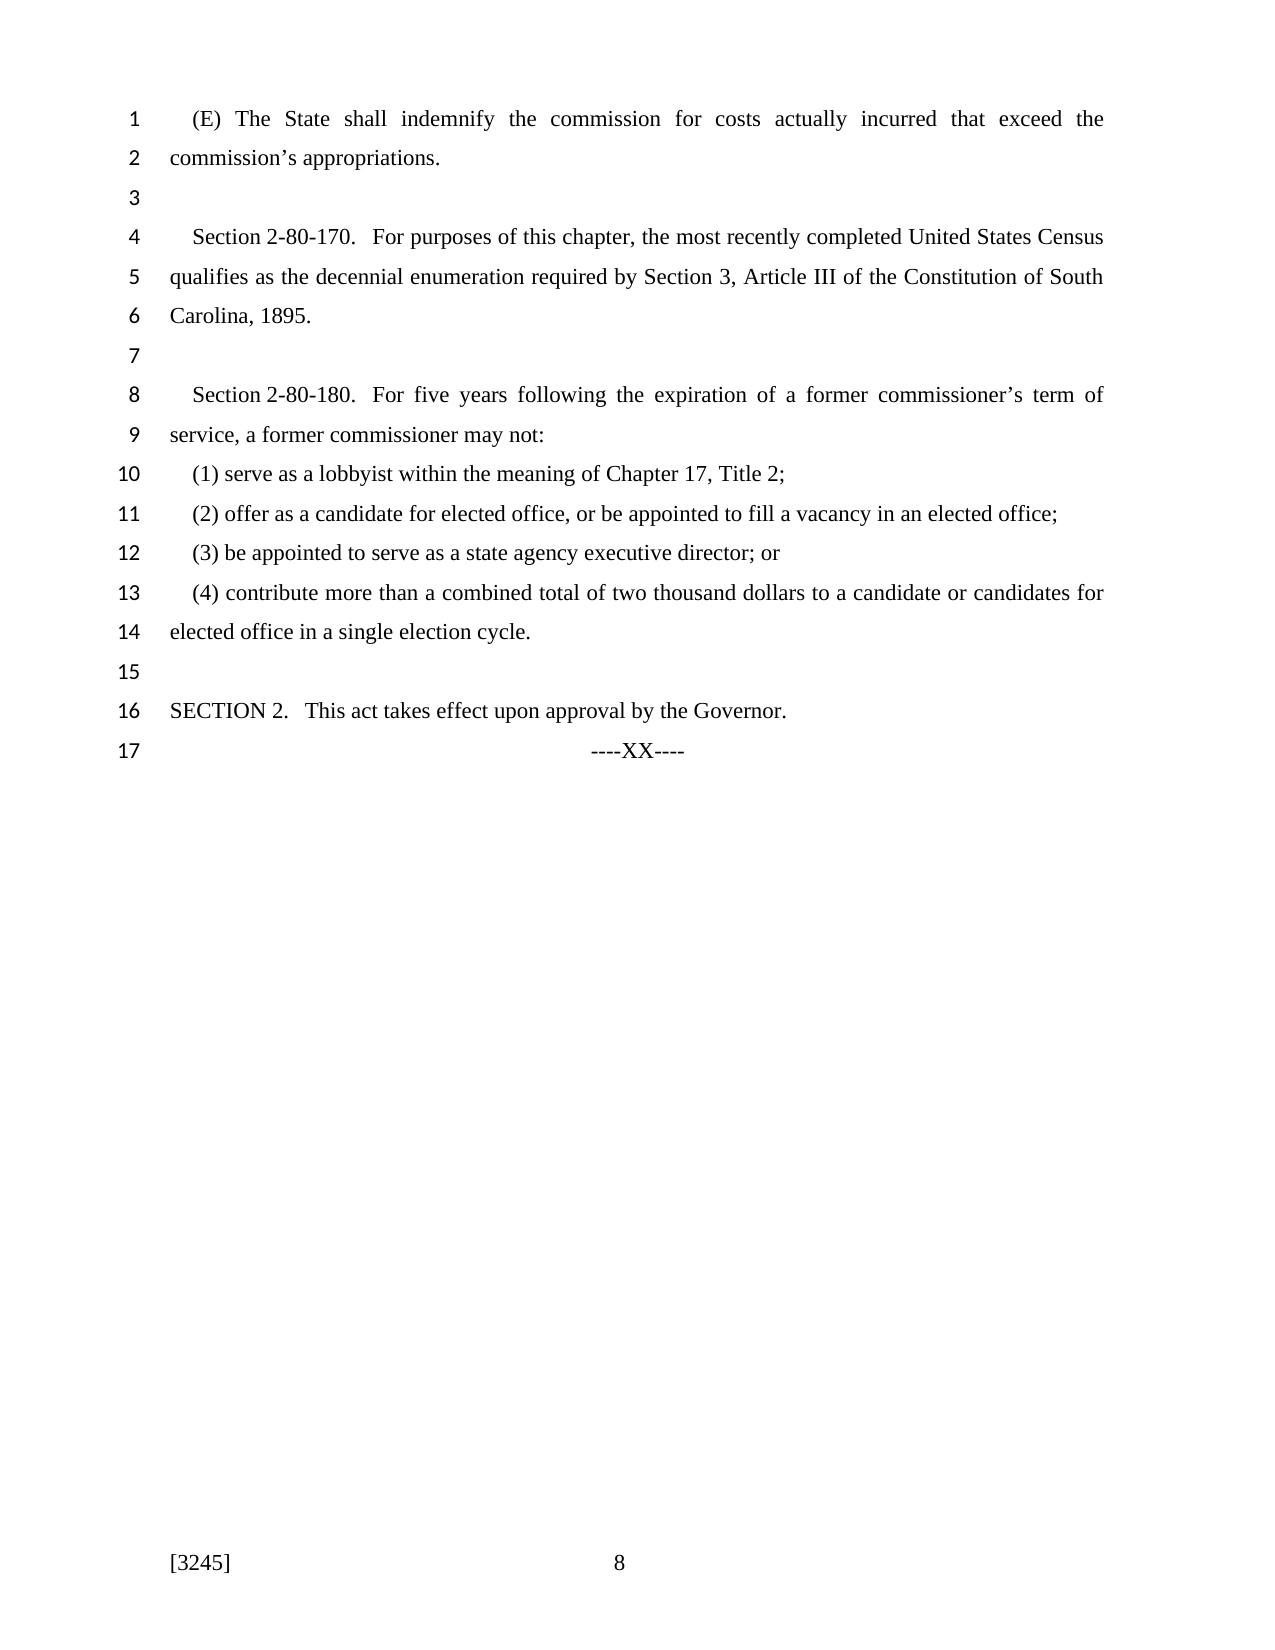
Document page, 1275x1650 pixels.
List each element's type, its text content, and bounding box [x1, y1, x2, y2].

text (2) offer as a candidate for elected office, or be appointed to fill a vacancy in an elected office; [169, 500, 1106, 526]
text Section 2‑80‑180. For five years following the expiration of a former commissioner’s term of service, a former commissioner may not: [169, 381, 1106, 447]
text ----XX---- [169, 737, 1106, 763]
text (3) be appointed to serve as a state agency executive director; or [169, 539, 1106, 566]
text (1) serve as a lobbyist within the meaning of Chapter 17, Title 2; [169, 460, 1106, 487]
text SECTION 2. This act takes effect upon approval by the Governor. [169, 697, 1106, 723]
text (4) contribute more than a combined total of two thousand dollars to a candidate or candidates for elected office in a single election cycle. [169, 579, 1106, 644]
text Section 2‑80‑170. For purposes of this chapter, the most recently completed United States Census qualifies as the decennial enumeration required by Section 3, Article III of the Constitution of South Carolina, 1895. [169, 223, 1106, 329]
text (E) The State shall indemnify the commission for costs actually incurred that exceed the commission’s appropriations. [169, 105, 1106, 171]
